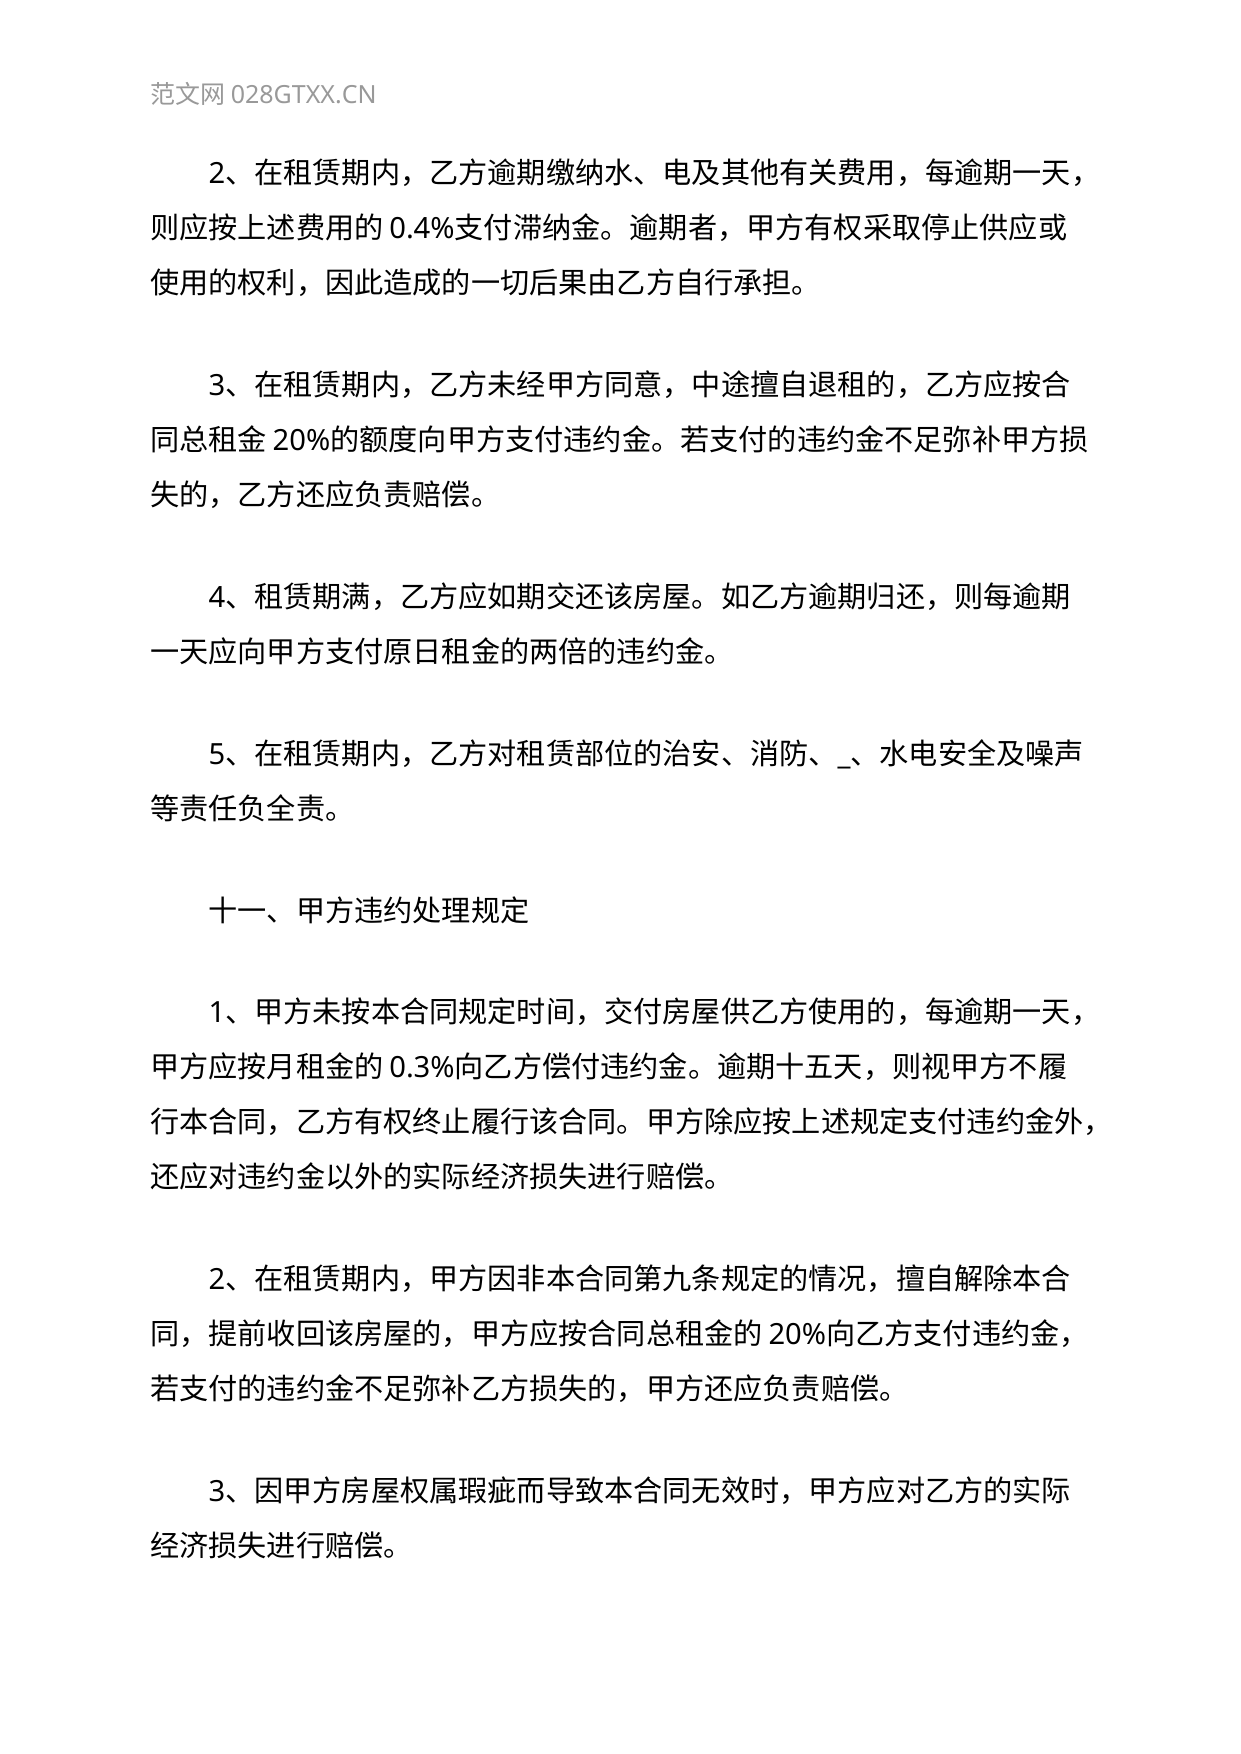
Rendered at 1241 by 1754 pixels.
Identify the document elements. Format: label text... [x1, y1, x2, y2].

text 1、甲方未按本合同规定时间，交付房屋供乙方使用的，每逾期一天，甲方应按月租金的0.3%向乙方偿付违约金。逾期十五天，则视甲方不履行本合同，乙方有权终止履行该合同。甲方除应按上述规定支付违约金外，还应对违约金以外的实际经济损失进行赔偿。 [150, 989, 1090, 1196]
text 2、在租赁期内，乙方逾期缴纳水、电及其他有关费用，每逾期一天，则应按上述费用的0.4%支付滞纳金。逾期者，甲方有权采取停止供应或使用的权利，因此造成的一切后果由乙方自行承担。 [150, 150, 1090, 302]
text 5、在租赁期内，乙方对租赁部位的治安、消防、_、水电安全及噪声等责任负全责。 [150, 730, 1090, 828]
text 3、因甲方房屋权属瑕疵而导致本合同无效时，甲方应对乙方的实际经济损失进行赔偿。 [150, 1467, 1090, 1564]
text 4、租赁期满，乙方应如期交还该房屋。如乙方逾期归还，则每逾期一天应向甲方支付原日租金的两倍的违约金。 [150, 573, 1090, 671]
text 十一、甲方违约处理规定 [150, 887, 1090, 929]
text 2、在租赁期内，甲方因非本合同第九条规定的情况，擅自解除本合同，提前收回该房屋的，甲方应按合同总租金的20%向乙方支付违约金，若支付的违约金不足弥补乙方损失的，甲方还应负责赔偿。 [150, 1256, 1090, 1408]
text 3、在租赁期内，乙方未经甲方同意，中途擅自退租的，乙方应按合同总租金20%的额度向甲方支付违约金。若支付的违约金不足弥补甲方损失的，乙方还应负责赔偿。 [150, 362, 1090, 514]
